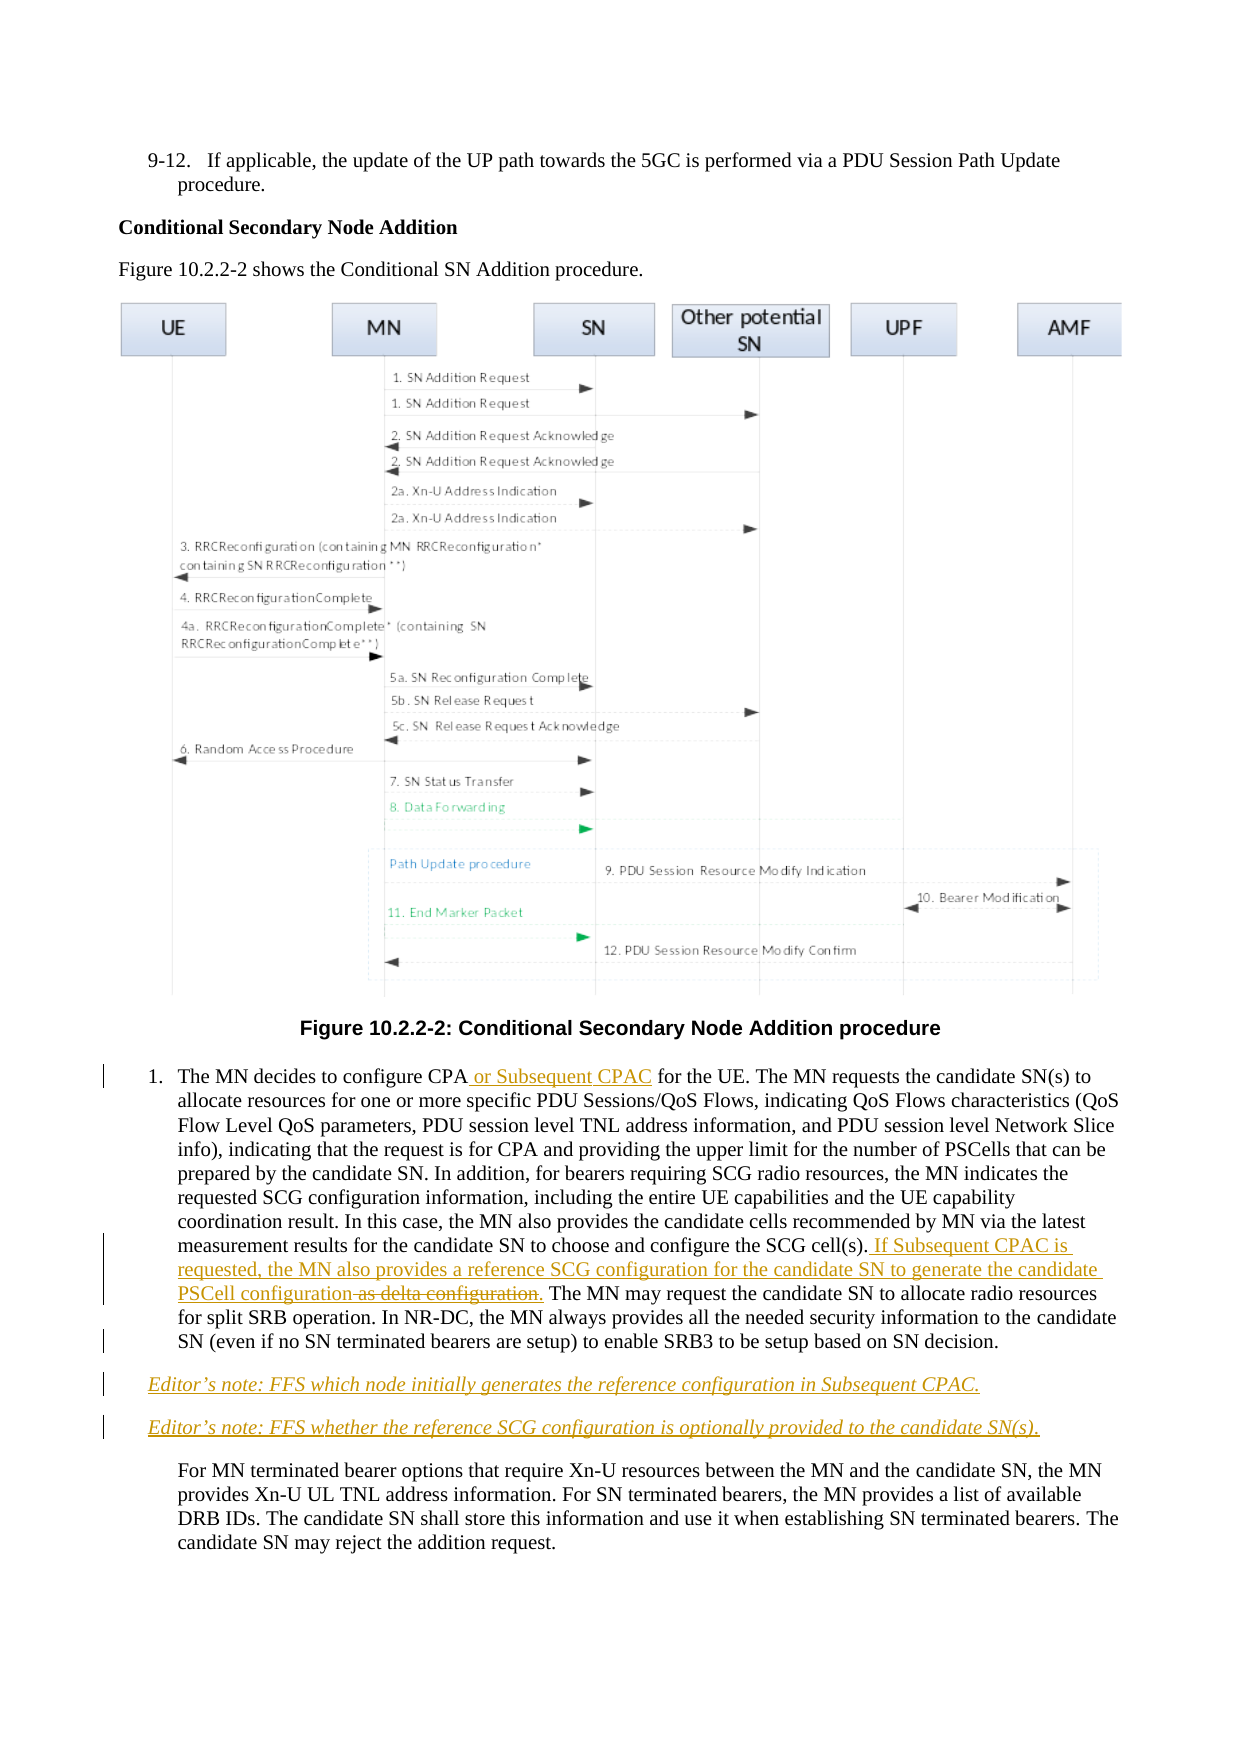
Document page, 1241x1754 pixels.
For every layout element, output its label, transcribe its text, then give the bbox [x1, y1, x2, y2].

text Figure 10.2.2-2: Conditional Secondary Node Addition procedure [118, 1015, 1122, 1039]
text 9-12. If applicable, the update of the UP path towards the 5GC is performed via a PDU Session Path Update procedure. [148, 148, 1122, 196]
text For MN terminated bearer options that require Xn-U resources between the MN and the candidate SN, the MN provides Xn-U UL TNL address information. For SN terminated bearers, the MN provides a list of available DRB IDs. The candidate SN shall store this information and use it when establishing SN terminated bearers. The candidate SN may reject the addition request. [148, 1457, 1122, 1554]
text Figure 10.2.2-2 shows the Conditional SN Addition procedure. [118, 257, 1122, 281]
text 1. The MN decides to configure CPA for the UE. The MN requests the candidate SN(s) to allocate resources for one or more specific PDU Sessions/QoS Flows, indicating QoS Flows characteristics (QoS Flow Level QoS parameters, PDU session level TNL address information, and PDU session level Network Slice info), indicating that the request is for CPA and providing the upper limit for the number of PSCells that can be prepared by the candidate SN. In addition, for bearers requiring SCG radio resources, the MN indicates the requested SCG configuration information, including the entire UE capabilities and the UE capability coordination result. In this case, the MN also provides the candidate cells recommended by MN via the latest measurement results for the candidate SN to choose and configure the SCG cell(s). The MN may request the candidate SN to allocate radio resources for split SRB operation. In NR-DC, the MN always provides all the needed security information to the candidate SN (even if no SN terminated bearers are setup) to enable SRB3 to be setup based on SN decision. [148, 1064, 1122, 1353]
text Conditional Secondary Node Addition [118, 214, 1122, 239]
